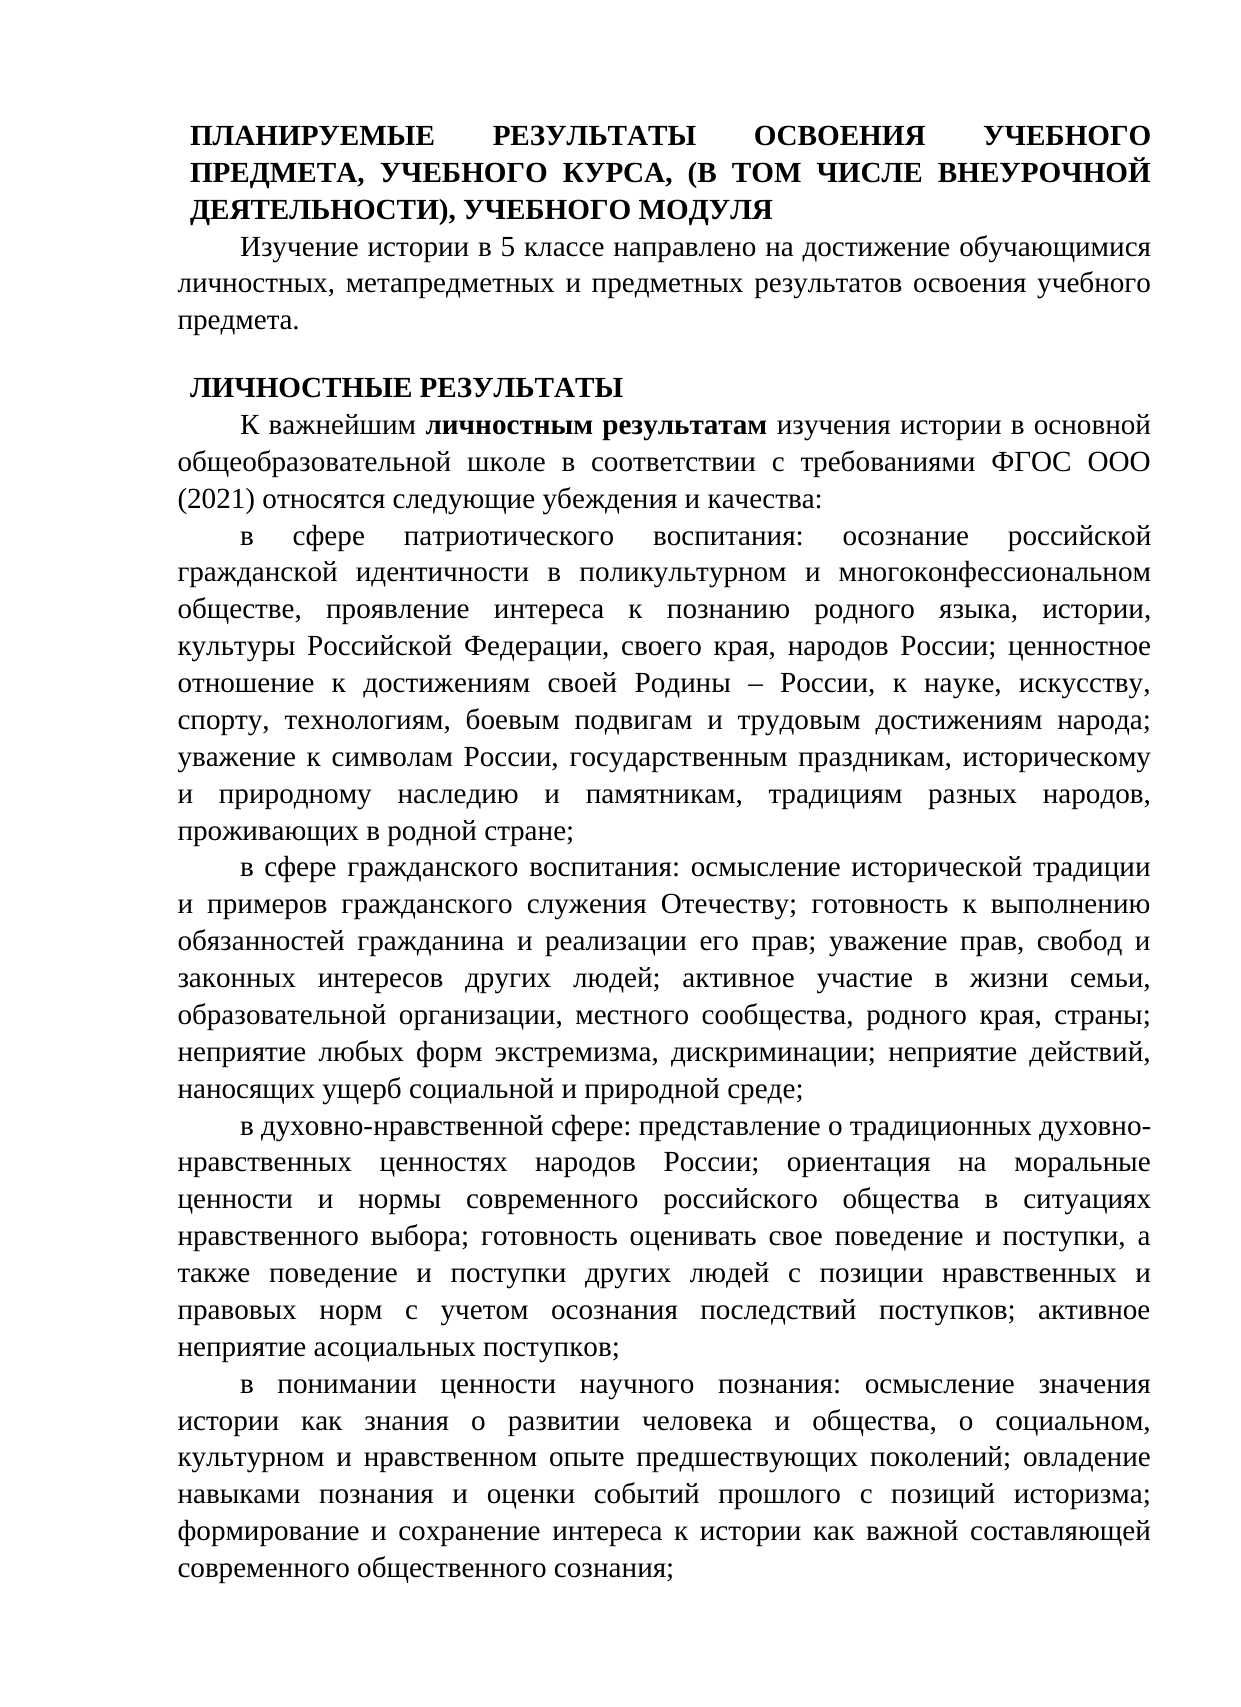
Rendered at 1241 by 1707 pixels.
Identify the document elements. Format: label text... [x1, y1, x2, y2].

text ПЛАНИРУЕМЫЕ РЕЗУЛЬТАТЫ ОСВОЕНИЯ УЧЕБНОГО ПРЕДМЕТА, УЧЕБНОГО КУРСА, (В ТОМ ЧИСЛЕ ВНЕУРОЧНОЙ ДЕЯТЕЛЬНОСТИ), УЧЕБНОГО МОДУЛЯ [190, 118, 1152, 225]
text в понимании ценности научного познания: осмысление значения истории как знания о развитии человека и общества, о социальном, культурном и нравственном опыте предшествующих поколений; овладение навыками познания и оценки событий прошлого с позиций историзма; формирование и сохранение интереса к истории как важной составляющей современного общественного сознания; [177, 1366, 1152, 1584]
text в сфере патриотического воспитания: осознание российской гражданской идентичности в поликультурном и многоконфессиональном обществе, проявление интереса к познанию родного языка, истории, культуры Российской Федерации, своего края, народов России; ценностное отношение к достижениям своей Родины – России, к науке, искусству, спорту, технологиям, боевым подвигам и трудовым достижениям народа; уважение к символам России, государственным праздникам, историческому и природному наследию и памятникам, традициям разных народов, проживающих в родной стране; [177, 518, 1152, 846]
text ЛИЧНОСТНЫЕ РЕЗУЛЬТАТЫ [190, 370, 1152, 404]
text в духовно-нравственной сфере: представление о традиционных духовно-нравственных ценностях народов России; ориентация на моральные ценности и нормы современного российского общества в ситуациях нравственного выбора; готовность оценивать свое поведение и поступки, а также поведение и поступки других людей с позиции нравственных и правовых норм с учетом осознания последствий поступков; активное неприятие асоциальных поступков; [177, 1108, 1152, 1362]
text К важнейшим личностным результатам изучения истории в основной общеобразовательной школе в соответствии с требованиями ФГОС ООО (2021) относятся следующие убеждения и качества: [177, 407, 1152, 514]
text в сфере гражданского воспитания: осмысление исторической традиции и примеров гражданского служения Отечеству; готовность к выполнению обязанностей гражданина и реализации его прав; уважение прав, свобод и законных интересов других людей; активное участие в жизни семьи, образовательной организации, местного сообщества, родного края, страны; неприятие любых форм экстремизма, дискриминации; неприятие действий, наносящих ущерб социальной и природной среде; [177, 849, 1152, 1104]
text Изучение истории в 5 классе направлено на достижение обучающимися личностных, метапредметных и предметных результатов освоения учебного предмета. [177, 229, 1152, 336]
